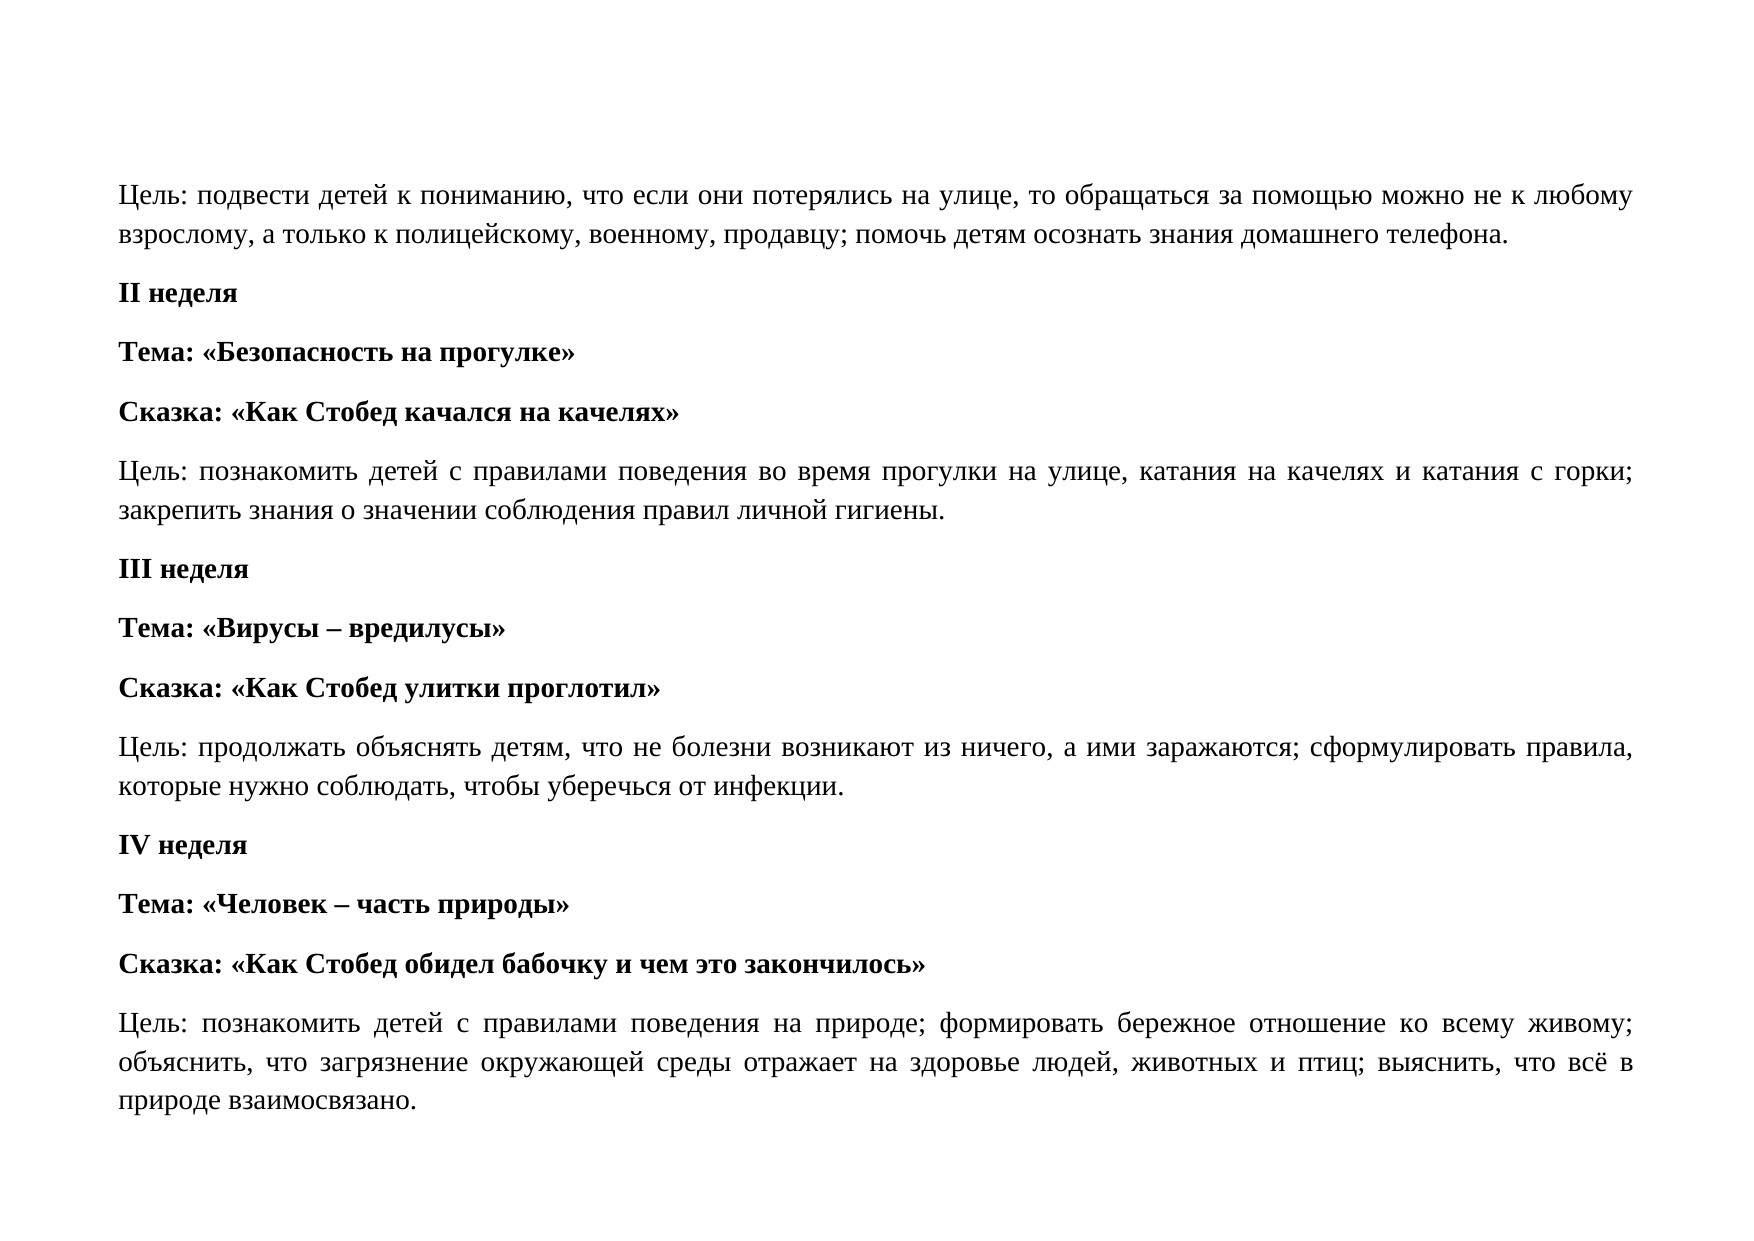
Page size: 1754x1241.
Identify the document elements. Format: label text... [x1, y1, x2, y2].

text IV неделя [118, 827, 1636, 861]
text Цель: продолжать объяснять детям, что не болезни возникают из ничего, а ими заражаются; сформулировать правила, которые нужно соблюдать, чтобы уберечься от инфекции. [118, 729, 1636, 801]
text Сказка: «Как Стобед качался на качелях» [118, 394, 1636, 427]
text Сказка: «Как Стобед улитки проглотил» [118, 670, 1636, 703]
text Тема: «Безопасность на прогулке» [118, 334, 1636, 368]
text Сказка: «Как Стобед обидел бабочку и чем это закончилось» [118, 946, 1636, 979]
text Тема: «Вирусы – вредилусы» [118, 611, 1636, 644]
text II неделя [118, 275, 1636, 309]
text Цель: познакомить детей с правилами поведения на природе; формировать бережное отношение ко всему живому; объяснить, что загрязнение окружающей среды отражает на здоровье людей, животных и птиц; выяснить, что всё в природе взаимосвязано. [118, 1005, 1636, 1116]
text Тема: «Человек – часть природы» [118, 887, 1636, 920]
text Цель: познакомить детей с правилами поведения во время прогулки на улице, катания на качелях и катания с горки; закрепить знания о значении соблюдения правил личной гигиены. [118, 453, 1636, 525]
text Цель: подвести детей к пониманию, что если они потерялись на улице, то обращаться за помощью можно не к любому взрослому, а только к полицейскому, военному, продавцу; помочь детям осознать знания домашнего телефона. [118, 177, 1636, 249]
text III неделя [118, 551, 1636, 585]
